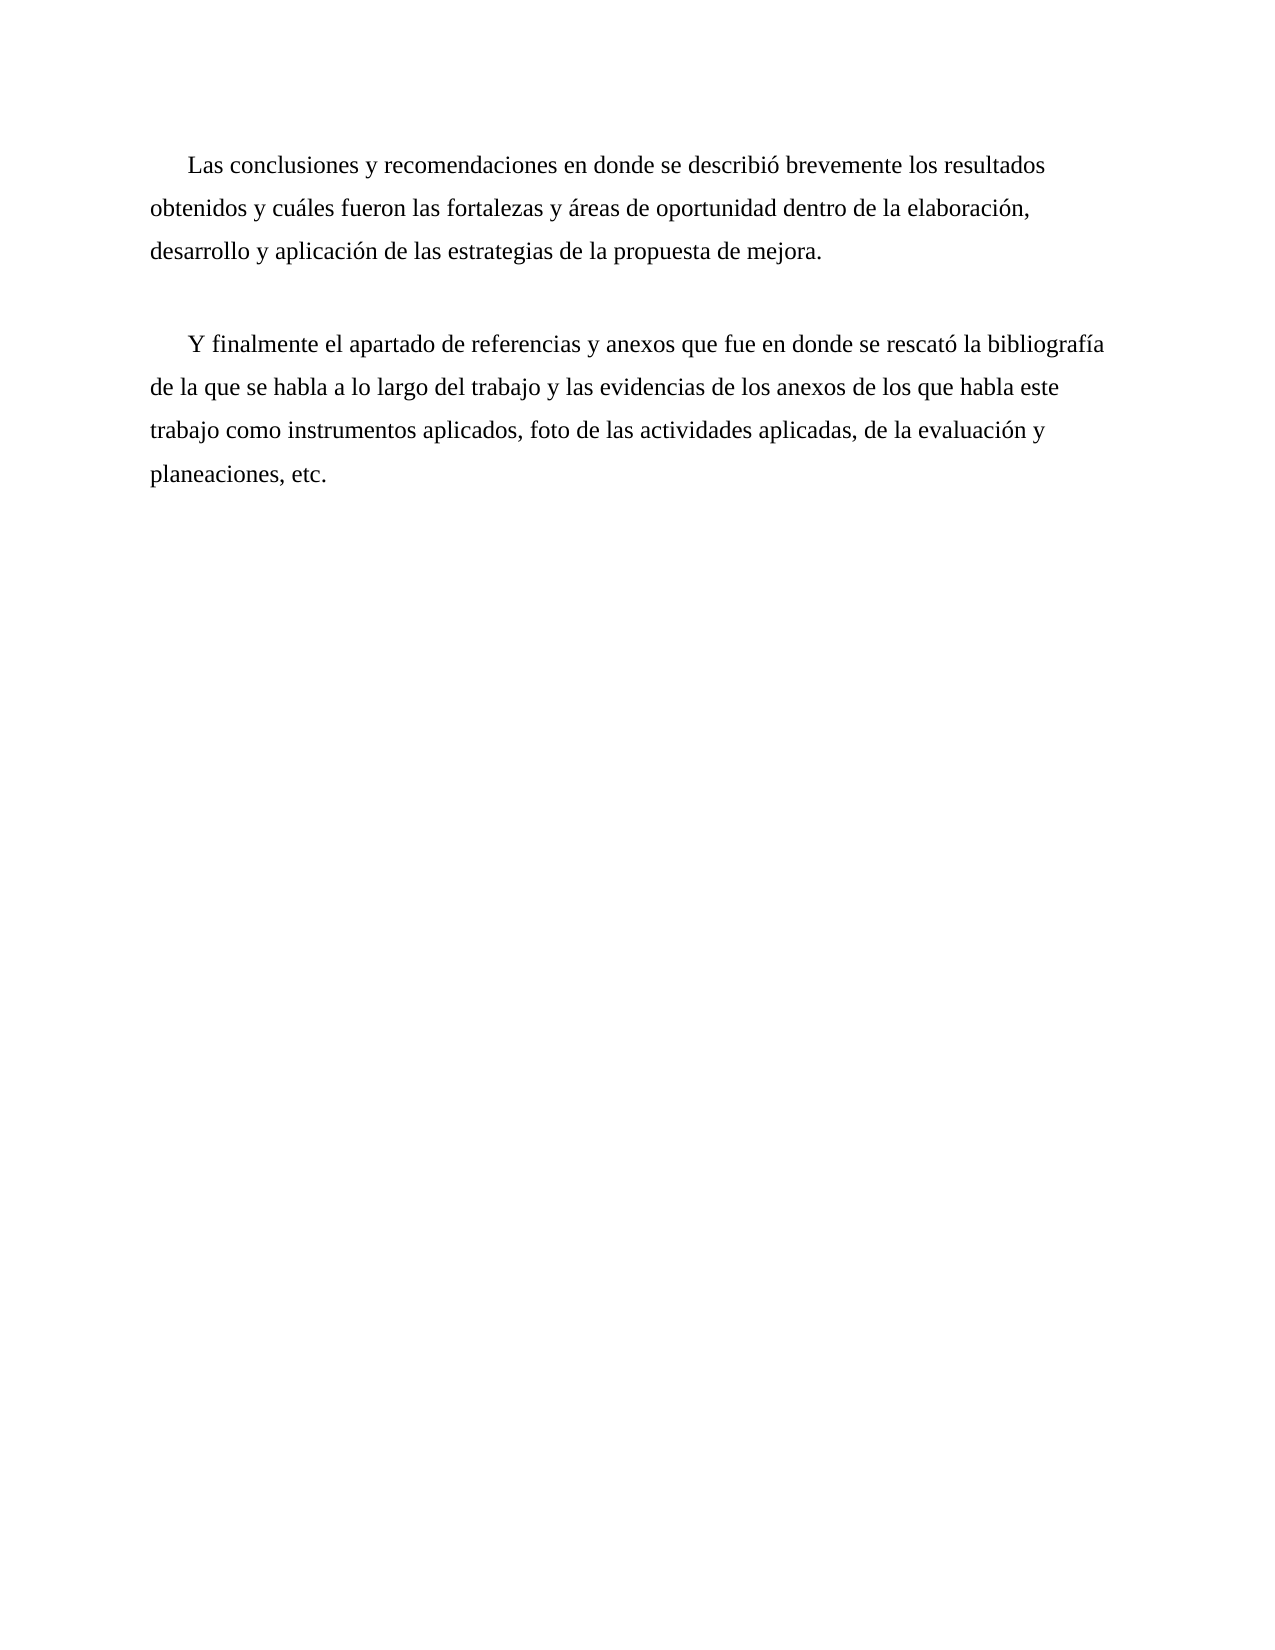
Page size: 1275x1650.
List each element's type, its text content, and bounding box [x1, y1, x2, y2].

subtitle Y finalmente el apartado de referencias y anexos que fue en donde se rescató la bibliografía de la que se habla a lo largo del trabajo y las evidencias de los anexos de los que habla este trabajo como instrumentos aplicados, foto de las actividades aplicadas, de la evaluación y planeaciones, etc. [150, 329, 1125, 487]
subtitle Las conclusiones y recomendaciones en donde se describió brevemente los resultados obtenidos y cuáles fueron las fortalezas y áreas de oportunidad dentro de la elaboración, desarrollo y aplicación de las estrategias de la propuesta de mejora. [150, 150, 1125, 265]
